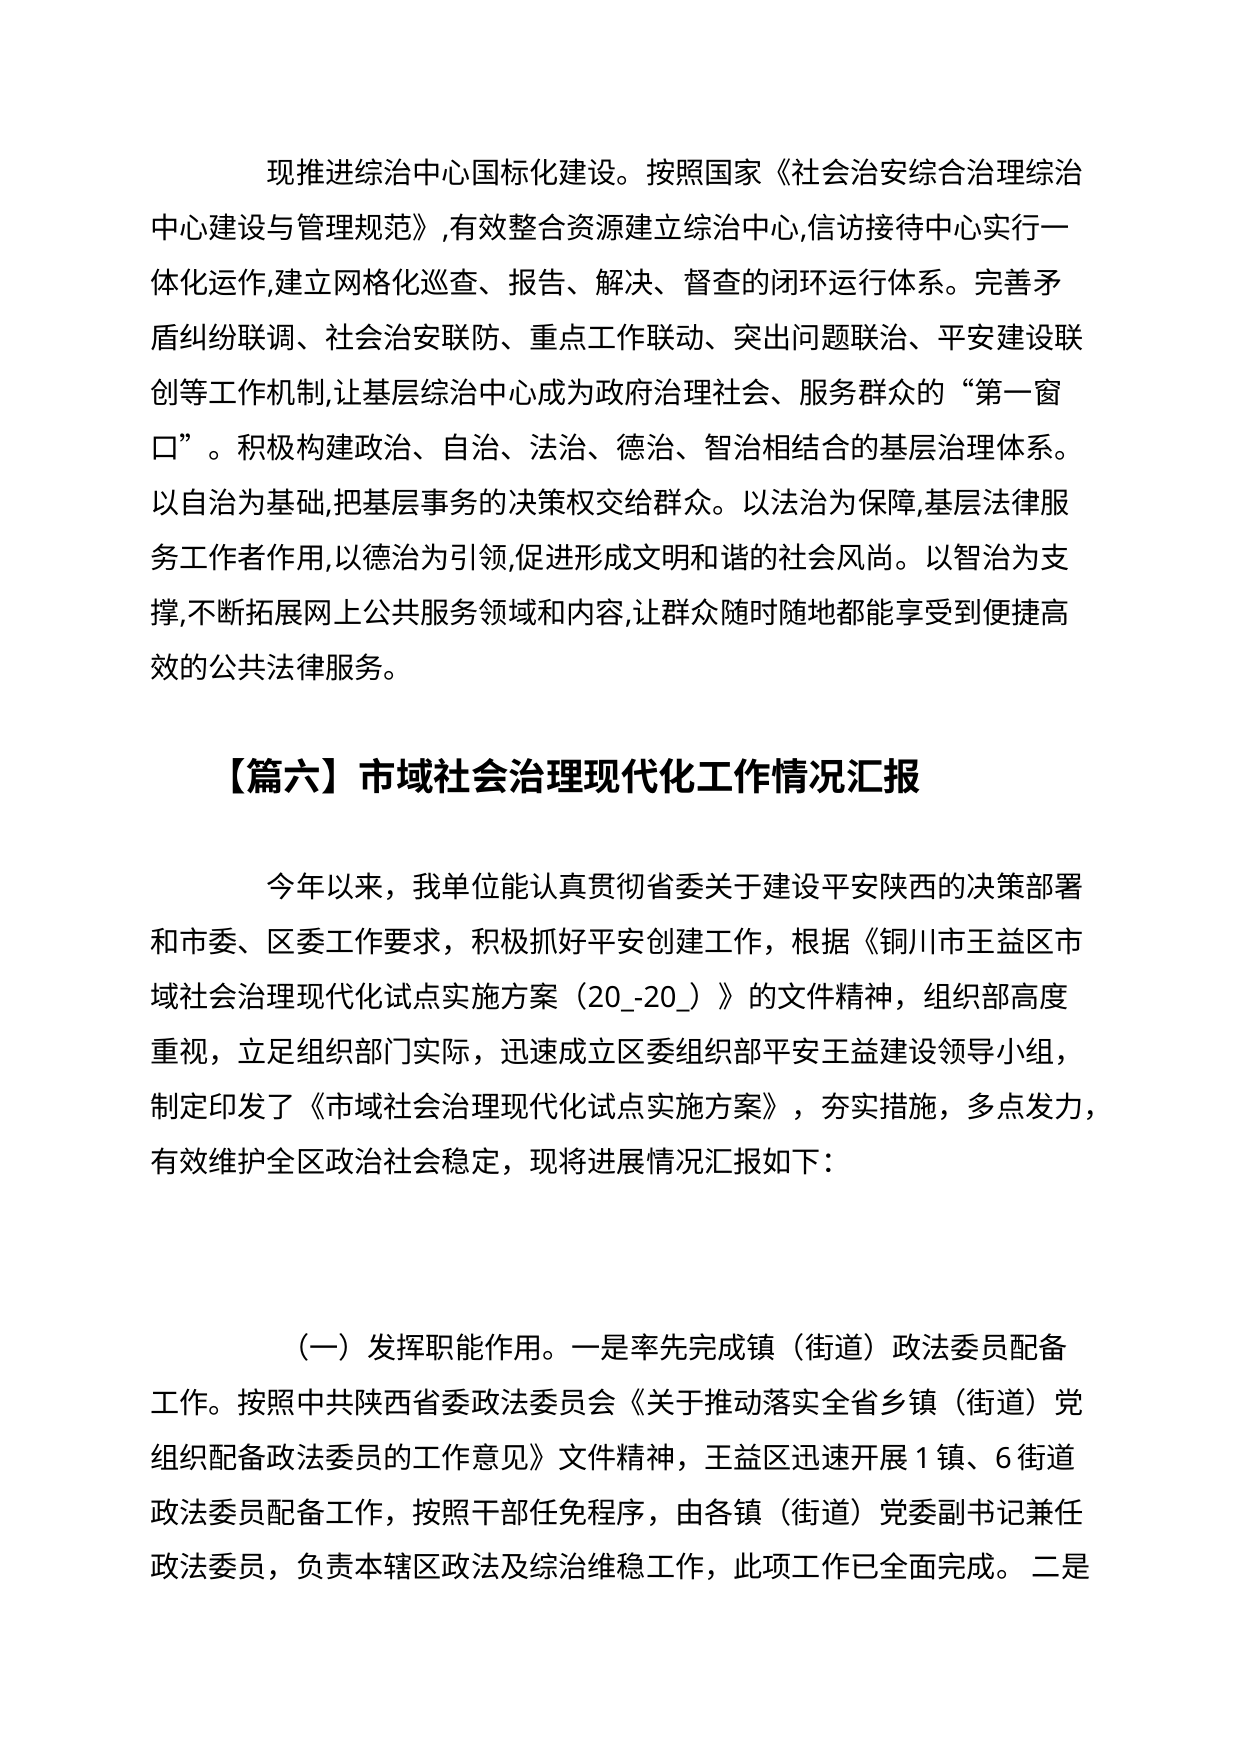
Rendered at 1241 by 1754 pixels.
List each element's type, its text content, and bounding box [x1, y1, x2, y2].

text 今年以来，我单位能认真贯彻省委关于建设平安陕西的决策部署和市委、区委工作要求，积极抓好平安创建工作，根据《铜川市王益区市域社会治理现代化试点实施方案（20_-20_）》的文件精神，组织部高度重视，立足组织部门实际，迅速成立区委组织部平安王益建设领导小组，制定印发了《市域社会治理现代化试点实施方案》，夯实措施，多点发力，有效维护全区政治社会稳定，现将进展情况汇报如下： [150, 864, 1090, 1181]
text 现推进综治中心国标化建设。按照国家《社会治安综合治理综治中心建设与管理规范》,有效整合资源建立综治中心,信访接待中心实行一体化运作,建立网格化巡查、报告、解决、督查的闭环运行体系。完善矛盾纠纷联调、社会治安联防、重点工作联动、突出问题联治、平安建设联创等工作机制,让基层综治中心成为政府治理社会、服务群众的“第一窗口”。积极构建政治、自治、法治、德治、智治相结合的基层治理体系。以自治为基础,把基层事务的决策权交给群众。以法治为保障,基层法律服务工作者作用,以德治为引领,促进形成文明和谐的社会风尚。以智治为支撑,不断拓展网上公共服务领域和内容,让群众随时随地都能享受到便捷高效的公共法律服务。 [150, 150, 1090, 687]
text 【篇六】市域社会治理现代化工作情况汇报 [150, 746, 1090, 801]
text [150, 1324, 1090, 1586]
